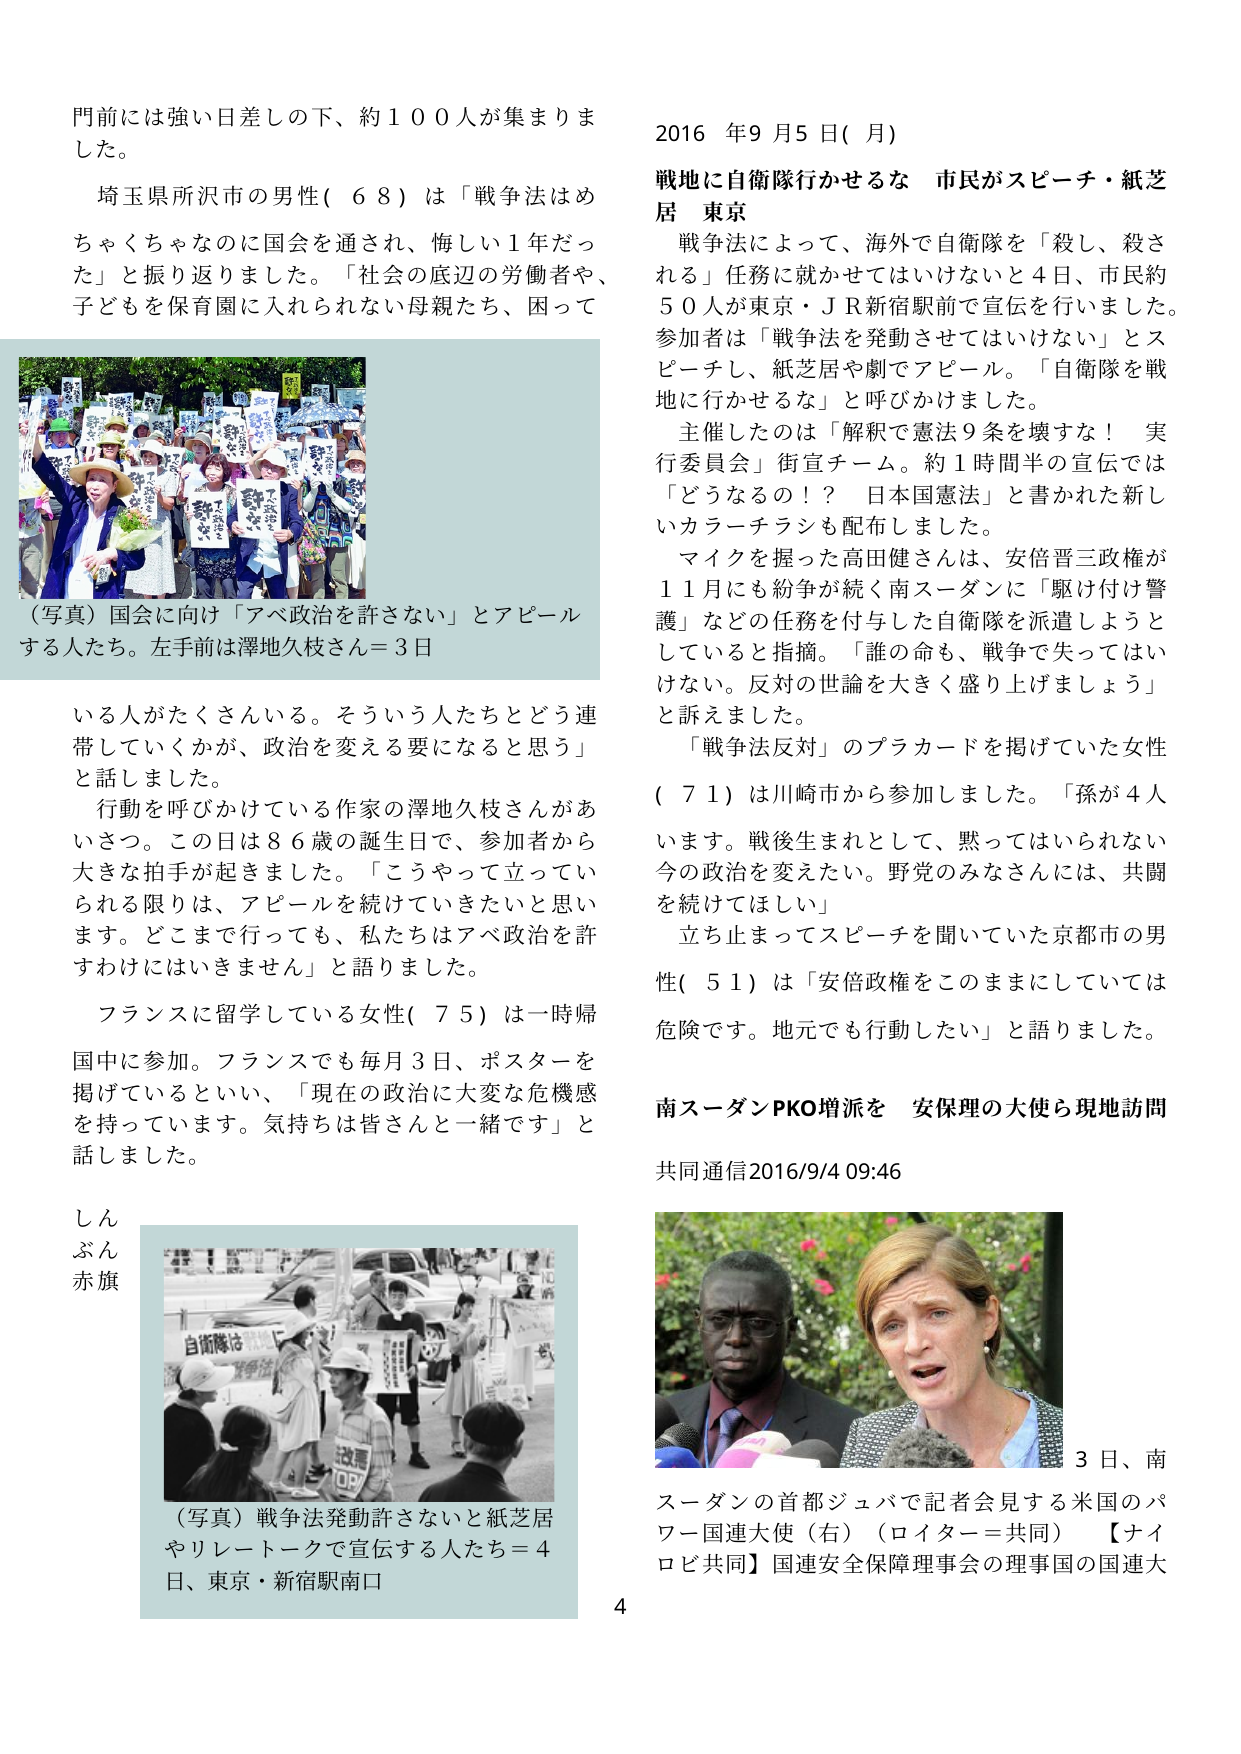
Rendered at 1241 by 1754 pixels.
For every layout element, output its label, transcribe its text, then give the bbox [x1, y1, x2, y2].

text 埼玉県所沢市の男性(６８)は「戦争法はめちゃくちゃなのに国会を通され、悔しい１年だった」と振り返りました。「社会の底辺の労働者や、子どもを保育園に入れられない母親たち、困っている人がたくさんいる。そういう人たちとどう連帯していくかが、政治を変える要になると思う」と話しました。 [72, 163, 598, 339]
text 埼玉県所沢市の男性(６８)は「戦争法はめちゃくちゃなのに国会を通され、悔しい１年だった」と振り返りました。「社会の底辺の労働者や、子どもを保育園に入れられない母親たち、困っている人がたくさんいる。そういう人たちとどう連帯していくかが、政治を変える要になると思う」と話しました。 [72, 680, 598, 793]
text 「戦争法反対」のプラカードを掲げていた女性(７１)は川崎市から参加しました。「孫が４人います｡戦後生まれとして、黙ってはいられない今の政治を変えたい。野党のみなさんには、共闘を続けてほしい」 [642, 730, 1168, 918]
text しんぶん赤旗2016年9月5日(月) [642, 101, 1168, 163]
picture [655, 1212, 1063, 1468]
text 戦争法によって、海外で自衛隊を「殺し、殺される」任務に就かせてはいけないと４日、市民約５０人が東京・ＪＲ新宿駅前で宣伝を行いました。参加者は「戦争法を発動させてはいけない」とスピーチし、紙芝居や劇でアピール。「自衛隊を戦地に行かせるな」と呼びかけました。 [642, 226, 1168, 415]
text フランスに留学している女性(７５)は一時帰国中に参加。フランスでも毎月３日、ポスターを掲げているといい、「現在の政治に大変な危機感を持っています。気持ちは皆さんと一緒です」と話しました。 [72, 981, 598, 1170]
text 行動を呼びかけている作家の澤地久枝さんがあいさつ。この日は８６歳の誕生日で、参加者から大きな拍手が起きました。「こうやって立っていられる限りは、アピールを続けていきたいと思います。どこまで行っても、私たちはアベ政治を許すわけにはいきません」と語りました。 [72, 793, 598, 981]
text 共同通信2016/9/4 09:46 [642, 1139, 1168, 1202]
text 南スーダンPKO増派を 安保理の大使ら現地訪問 [642, 1076, 1168, 1139]
picture [163, 1248, 555, 1502]
text 「アベ政治を許さない」ポスターを掲げる行動が３日、全国各地で一斉に取り組まれました。安倍自公政権が昨年９月１９日に「戦争法」を強行成立させてから１年になろうとするなか、国会正門前には強い日差しの下、約１００人が集まりました。 [72, 101, 598, 163]
table_header （写真）戦争法発動許さないと紙芝居やリレートークで宣伝する人たち＝４日、東京・新宿駅南口 [140, 1225, 578, 1619]
text 戦地に自衛隊行かせるな 市民がスピーチ・紙芝居 東京 [642, 163, 1168, 226]
text 主催したのは「解釈で憲法９条を壊すな！ 実行委員会」街宣チーム。約１時間半の宣伝では「どうなるの！？ 日本国憲法」と書かれた新しいカラーチラシも配布しました。 [642, 415, 1168, 541]
text しんぶん赤旗2016年9月5日(月) [72, 1202, 598, 1296]
picture [18, 357, 366, 599]
text 立ち止まってスピーチを聞いていた京都市の男性(５１)は「安倍政権をこのままにしていては危険です。地元でも行動したい」と語りました。 [642, 918, 1168, 1044]
table_header （写真）国会に向け「アベ政治を許さない」とアピールする人たち。左手前は澤地久枝さん＝３日 [0, 339, 600, 680]
text マイクを握った高田健さんは、安倍晋三政権が１１月にも紛争が続く南スーダンに「駆け付け警護」などの任務を付与した自衛隊を派遣しようとしていると指摘。「誰の命も、戦争で失ってはいけない。反対の世論を大きく盛り上げましょう」と訴えました。 [642, 541, 1168, 730]
